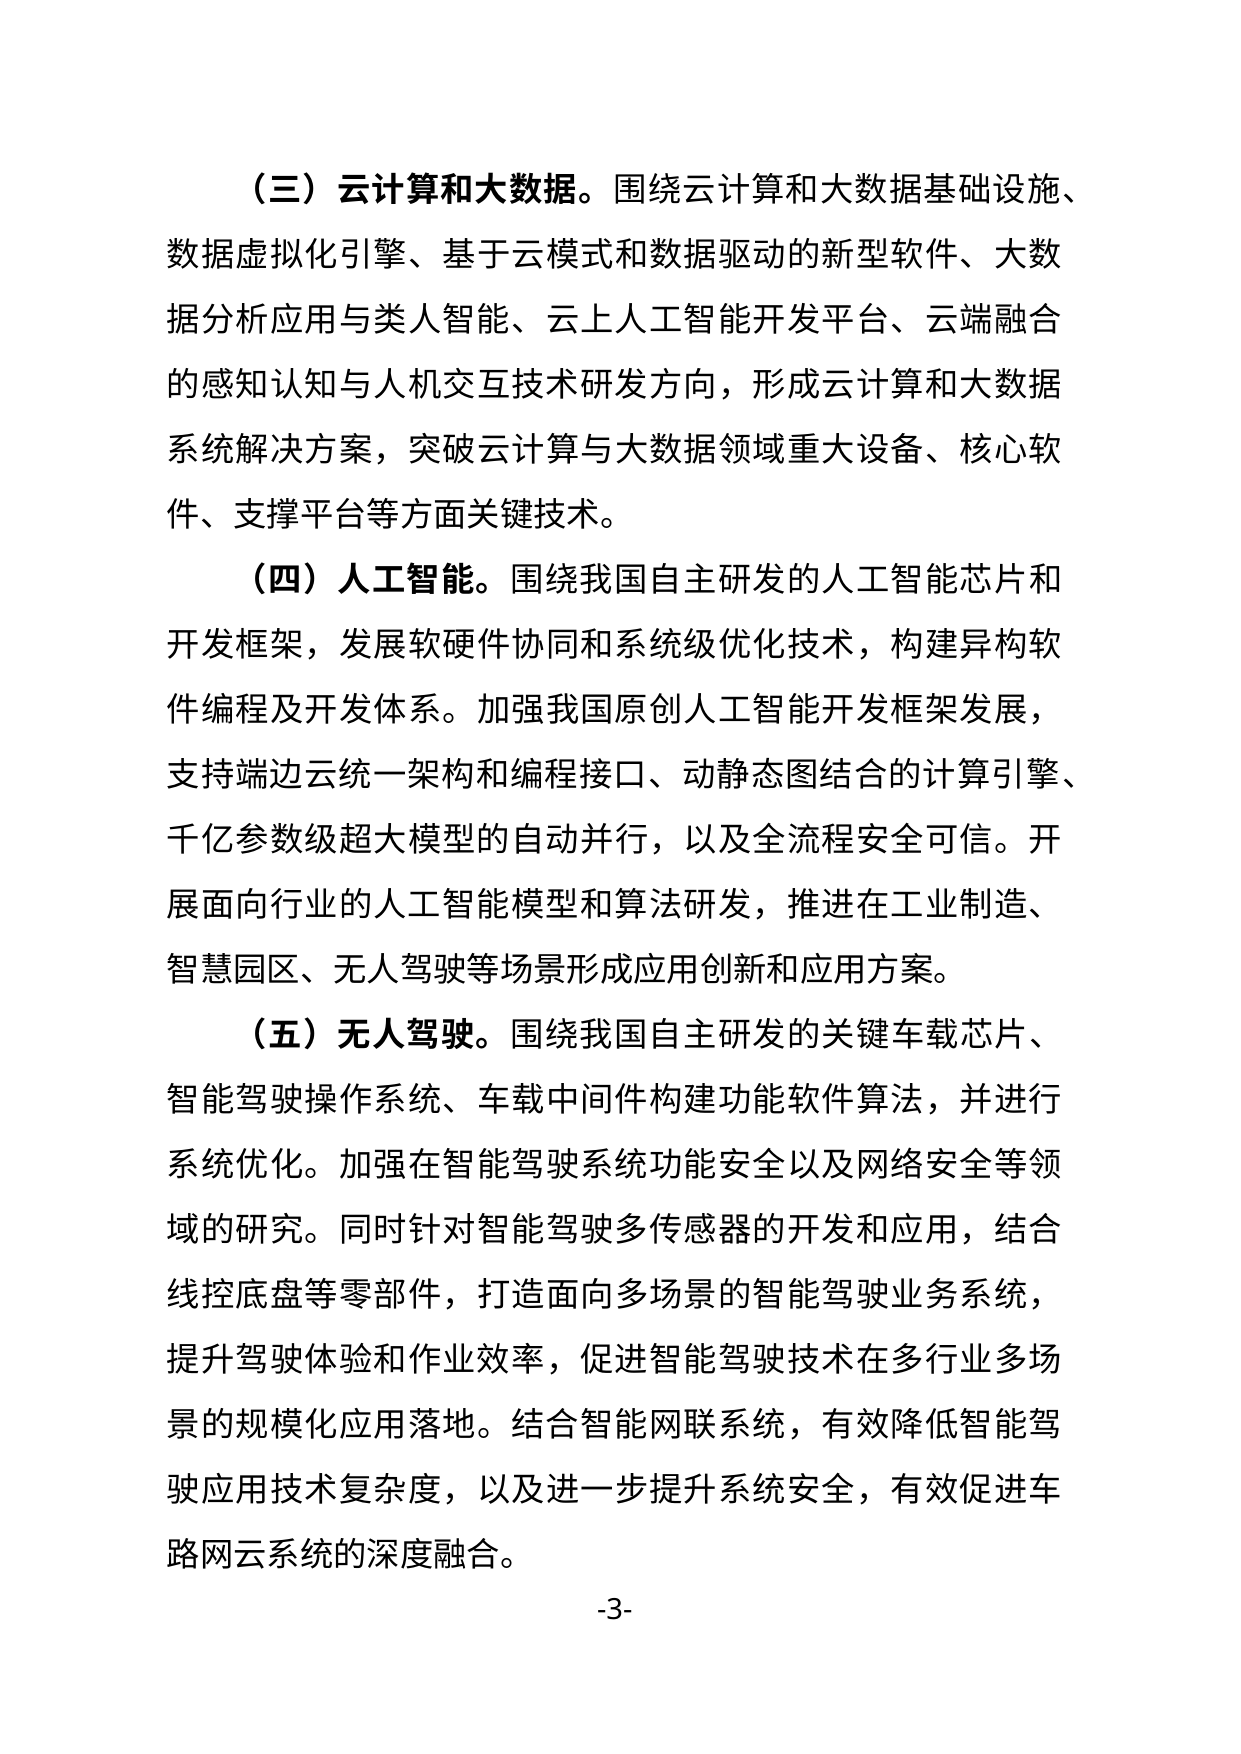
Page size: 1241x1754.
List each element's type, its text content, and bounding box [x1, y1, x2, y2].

text （四）人工智能。围绕我国自主研发的人工智能芯片和开发框架，发展软硬件协同和系统级优化技术，构建异构软件编程及开发体系。加强我国原创人工智能开发框架发展，支持端边云统一架构和编程接口、动静态图结合的计算引擎、千亿参数级超大模型的自动并行，以及全流程安全可信。开展面向行业的人工智能模型和算法研发，推进在工业制造、智慧园区、无人驾驶等场景形成应用创新和应用方案。 [167, 544, 1062, 999]
text （三）云计算和大数据。围绕云计算和大数据基础设施、数据虚拟化引擎、基于云模式和数据驱动的新型软件、大数据分析应用与类人智能、云上人工智能开发平台、云端融合的感知认知与人机交互技术研发方向，形成云计算和大数据系统解决方案，突破云计算与大数据领域重大设备、核心软件、支撑平台等方面关键技术。 [167, 154, 1062, 544]
text （五）无人驾驶。围绕我国自主研发的关键车载芯片、智能驾驶操作系统、车载中间件构建功能软件算法，并进行系统优化。加强在智能驾驶系统功能安全以及网络安全等领域的研究。同时针对智能驾驶多传感器的开发和应用，结合线控底盘等零部件，打造面向多场景的智能驾驶业务系统，提升驾驶体验和作业效率，促进智能驾驶技术在多行业多场景的规模化应用落地。结合智能网联系统，有效降低智能驾驶应用技术复杂度，以及进一步提升系统安全，有效促进车路网云系统的深度融合。 [167, 999, 1062, 1584]
